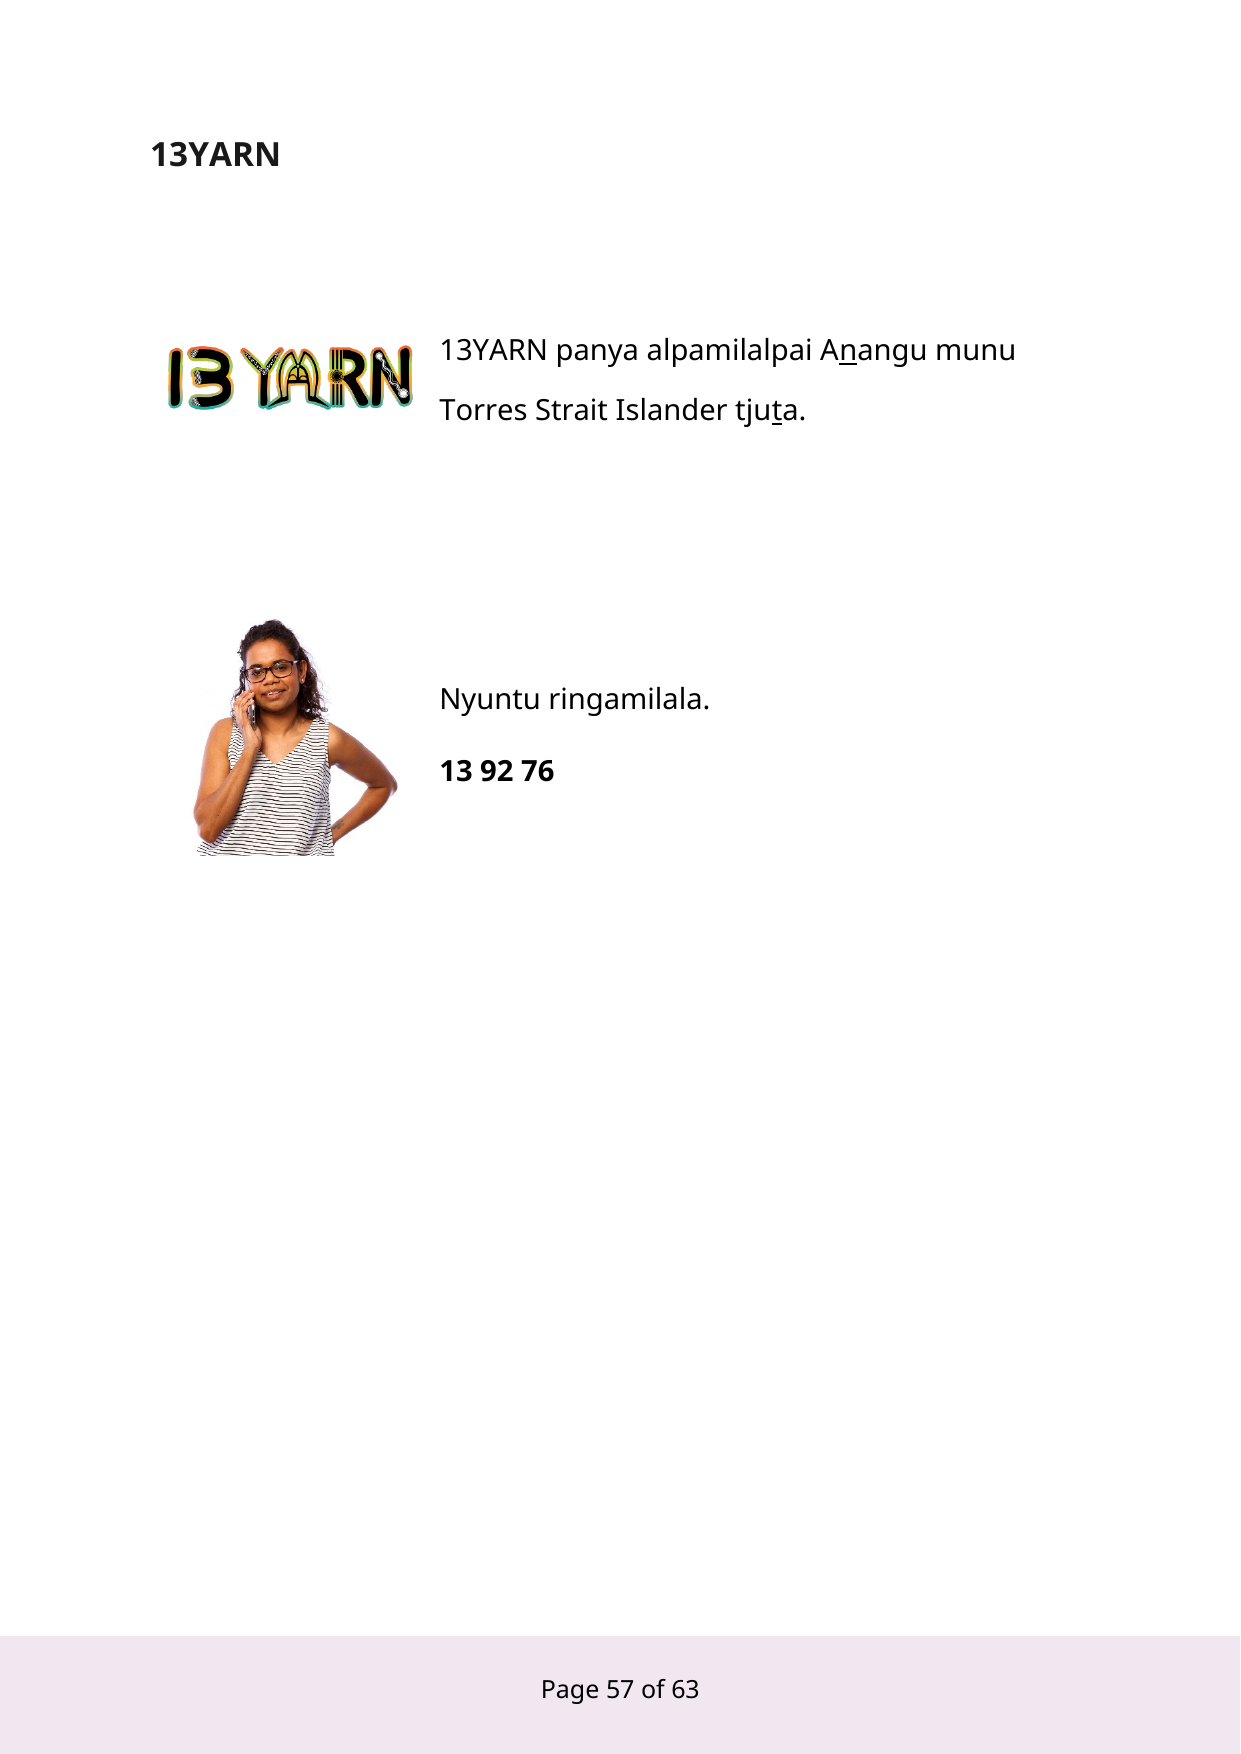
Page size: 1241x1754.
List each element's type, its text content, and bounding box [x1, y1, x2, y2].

table_header 13YARN panya alpamilalpai Anangu munu Torres Strait Islander tjuta. [428, 224, 1113, 551]
table_cell [150, 551, 428, 934]
picture [165, 332, 413, 426]
table_cell Nyuntu ringamilala. 13 92 76 [428, 551, 1113, 934]
subtitle 13YARN [150, 131, 1090, 176]
picture [161, 613, 417, 856]
table_header [150, 224, 428, 551]
